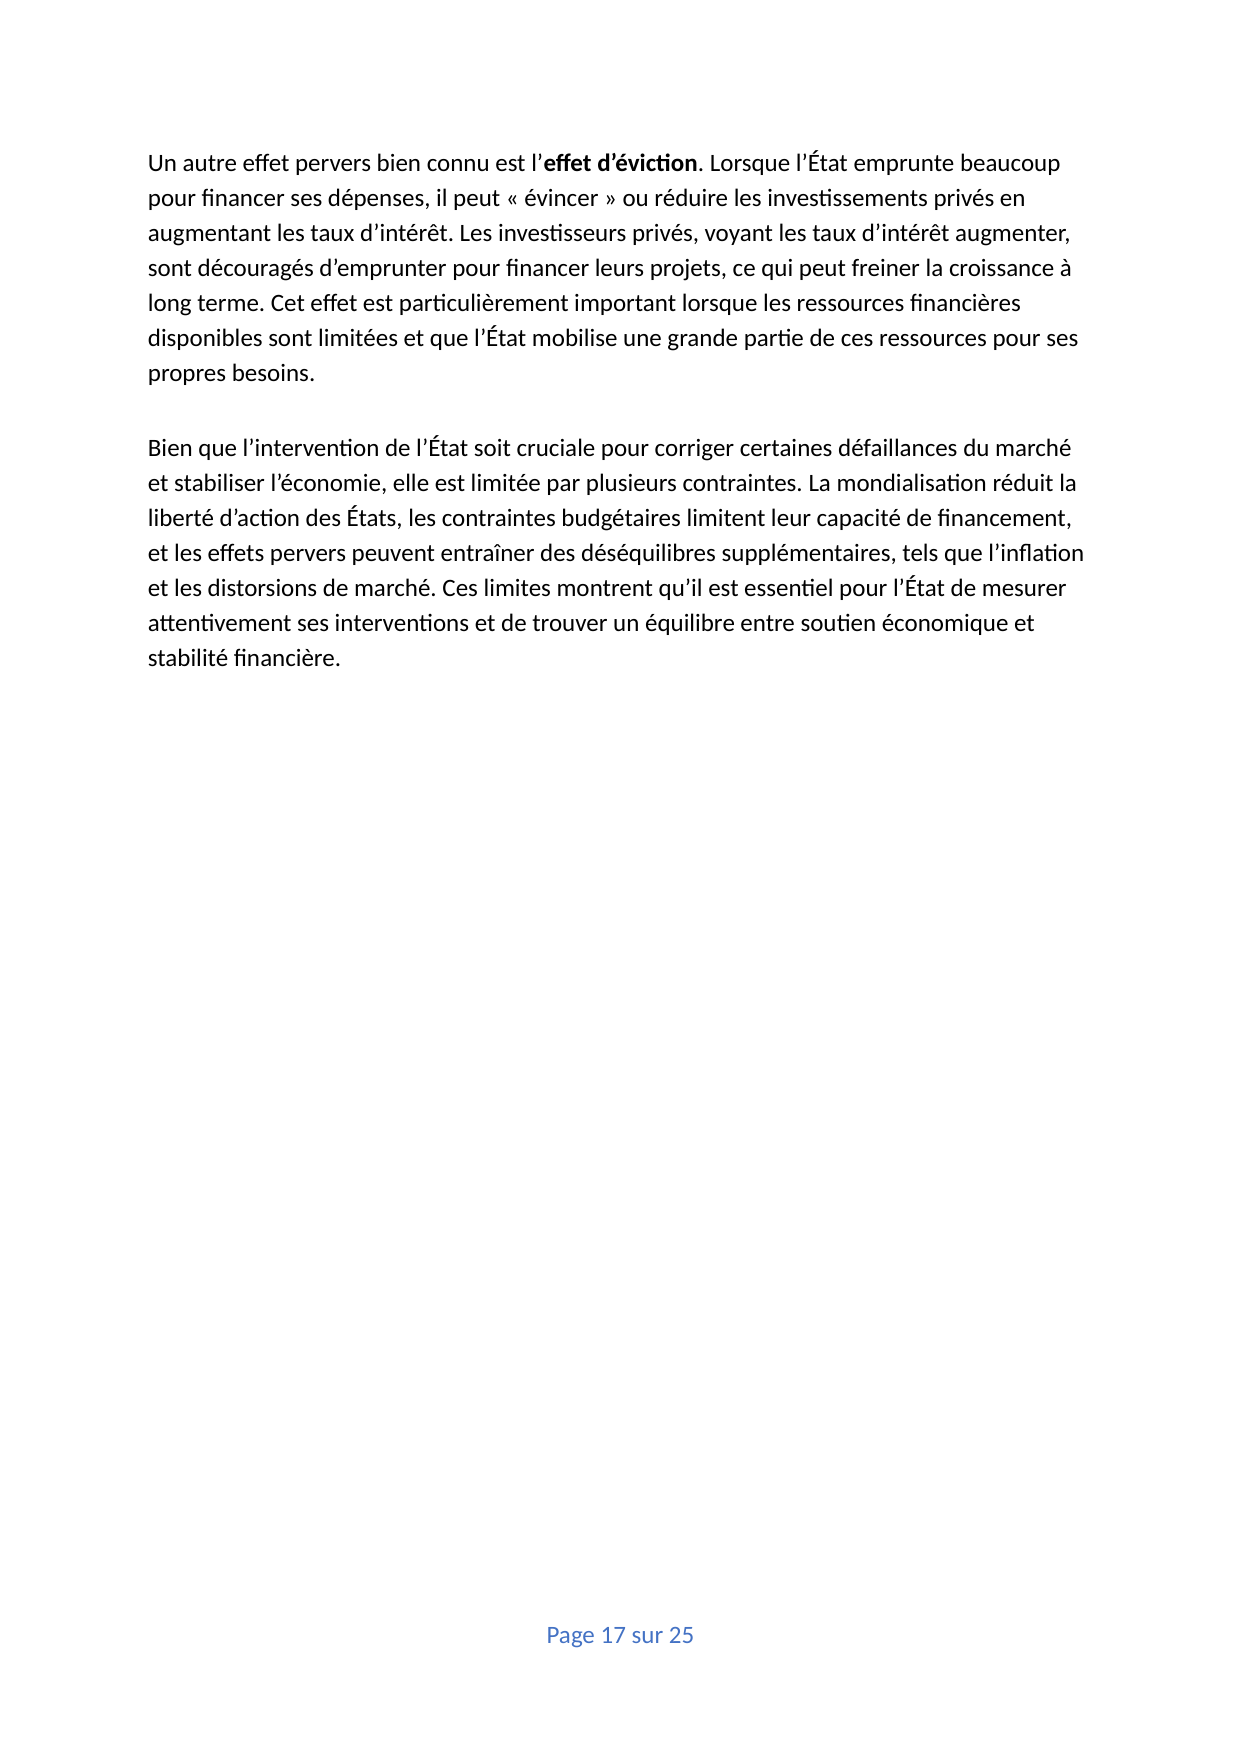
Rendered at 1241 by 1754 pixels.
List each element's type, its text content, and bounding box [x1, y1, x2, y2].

text Bien que l’intervention de l’État soit cruciale pour corriger certaines défaillances du marché et stabiliser l’économie, elle est limitée par plusieurs contraintes. La mondialisation réduit la liberté d’action des États, les contraintes budgétaires limitent leur capacité de financement, et les effets pervers peuvent entraîner des déséquilibres supplémentaires, tels que l’inflation et les distorsions de marché. Ces limites montrent qu’il est essentiel pour l’État de mesurer attentivement ses interventions et de trouver un équilibre entre soutien économique et stabilité financière. [148, 432, 1093, 672]
text Un autre effet pervers bien connu est l’effet d’éviction. Lorsque l’État emprunte beaucoup pour financer ses dépenses, il peut « évincer » ou réduire les investissements privés en augmentant les taux d’intérêt. Les investisseurs privés, voyant les taux d’intérêt augmenter, sont découragés d’emprunter pour financer leurs projets, ce qui peut freiner la croissance à long terme. Cet effet est particulièrement important lorsque les ressources financières disponibles sont limitées et que l’État mobilise une grande partie de ces ressources pour ses propres besoins. [148, 148, 1093, 388]
